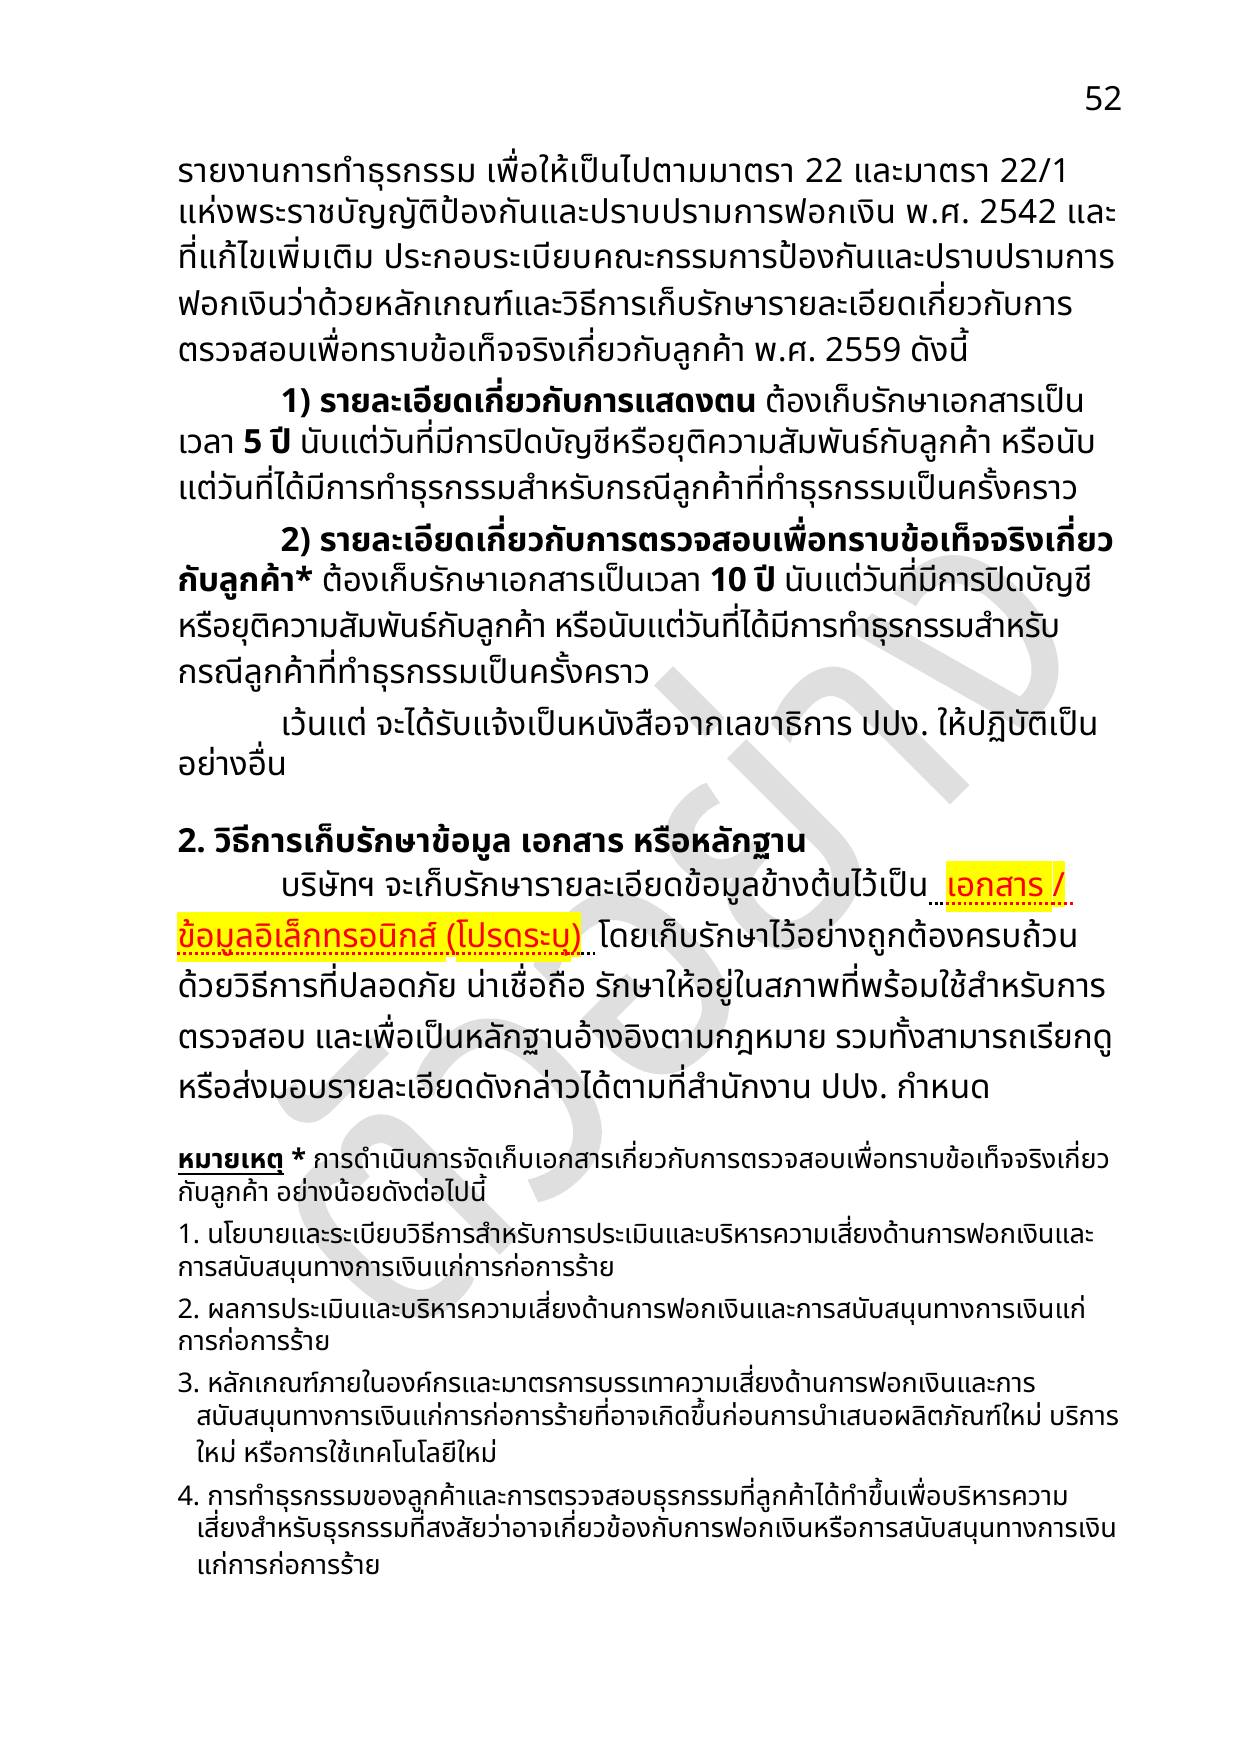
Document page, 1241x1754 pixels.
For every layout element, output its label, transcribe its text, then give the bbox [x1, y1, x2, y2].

text 2) รายละเอียดเกี่ยวกับการตรวจสอบเพื่อทราบข้อเท็จจริงเกี่ยวกับลูกค้า* ต้องเก็บรักษาเอกสารเป็นเวลา 10 ปี นับแต่วันที่มีการปิดบัญชีหรือยุติความสัมพันธ์กับลูกค้า หรือนับแต่วันที่ได้มีการทำธุรกรรมสำหรับกรณีลูกค้าที่ทำธุรกรรมเป็นครั้งคราว [177, 514, 1122, 698]
text 3. หลักเกณฑ์ภายในองค์กรและมาตรการบรรเทาความเสี่ยงด้านการฟอกเงินและการสนับสนุนทางการเงินแก่การก่อการร้ายที่อาจเกิดขึ้นก่อนการนำเสนอผลิตภัณฑ์ใหม่ บริการใหม่ หรือการใช้เทคโนโลยีใหม่ [177, 1363, 1122, 1475]
text เว้นแต่ จะได้รับแจ้งเป็นหนังสือจากเลขาธิการ ปปง. ให้ปฏิบัติเป็นอย่างอื่น [177, 698, 1122, 790]
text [177, 146, 1122, 376]
text บริษัทฯ จะเก็บรักษารายละเอียดข้อมูลข้างต้นไว้เป็น เอกสาร / ข้อมูลอิเล็กทรอนิกส์ (โปรดระบุ) โดยเก็บรักษาไว้อย่างถูกต้องครบถ้วน ด้วยวิธีการที่ปลอดภัย น่าเชื่อถือ รักษาให้อยู่ในสภาพที่พร้อมใช้สำหรับการตรวจสอบ และเพื่อเป็นหลักฐานอ้างอิงตามกฎหมาย รวมทั้งสามารถเรียกดูหรือส่งมอบรายละเอียดดังกล่าวได้ตามที่สำนักงาน ปปง. กำหนด [177, 861, 1122, 1114]
text 1) รายละเอียดเกี่ยวกับการแสดงตน ต้องเก็บรักษาเอกสารเป็นเวลา 5 ปี นับแต่วันที่มีการปิดบัญชีหรือยุติความสัมพันธ์กับลูกค้า หรือนับแต่วันที่ได้มีการทำธุรกรรมสำหรับกรณีลูกค้าที่ทำธุรกรรมเป็นครั้งคราว [177, 376, 1122, 514]
text 1. นโยบายและระเบียบวิธีการสำหรับการประเมินและบริหารความเสี่ยงด้านการฟอกเงินและการสนับสนุนทางการเงินแก่การก่อการร้าย [177, 1214, 1122, 1288]
text หมายเหตุ * การดำเนินการจัดเก็บเอกสารเกี่ยวกับการตรวจสอบเพื่อทราบข้อเท็จจริงเกี่ยวกับลูกค้า อย่างน้อยดังต่อไปนี้ [177, 1139, 1122, 1214]
text 2. วิธีการเก็บรักษาข้อมูล เอกสาร หรือหลักฐาน [177, 815, 1122, 861]
text 2. ผลการประเมินและบริหารความเสี่ยงด้านการฟอกเงินและการสนับสนุนทางการเงินแก่การก่อการร้าย [177, 1288, 1122, 1363]
text 4. การทำธุรกรรมของลูกค้าและการตรวจสอบธุรกรรมที่ลูกค้าได้ทำขึ้นเพื่อบริหารความเสี่ยงสำหรับธุรกรรมที่สงสัยว่าอาจเกี่ยวข้องกับการฟอกเงินหรือการสนับสนุนทางการเงินแก่การก่อการร้าย [177, 1475, 1122, 1587]
